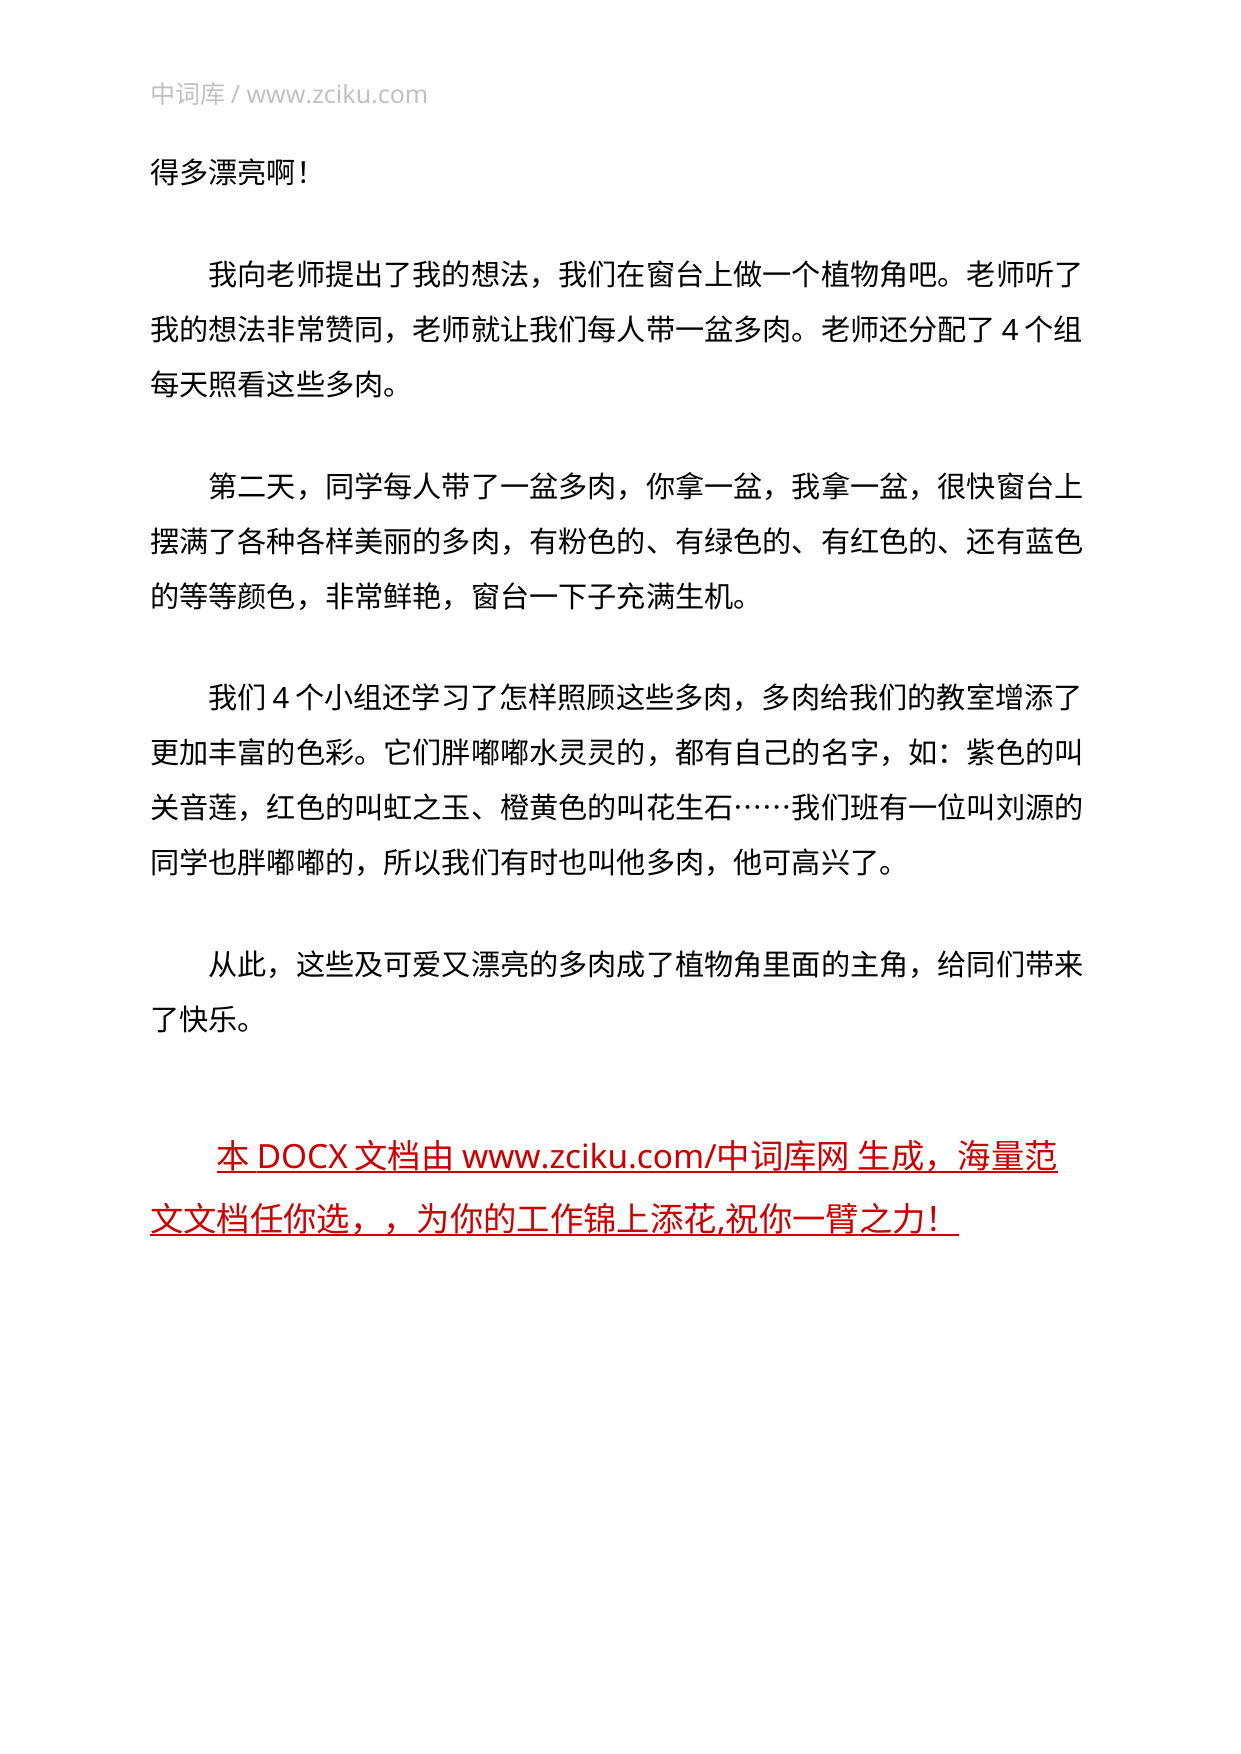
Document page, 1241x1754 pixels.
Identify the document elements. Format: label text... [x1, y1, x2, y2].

text 从此，这些及可爱又漂亮的多肉成了植物角里面的主角，给同们带来了快乐。 [150, 942, 1090, 1039]
text 我向老师提出了我的想法，我们在窗台上做一个植物角吧。老师听了我的想法非常赞同，老师就让我们每人带一盆多肉。老师还分配了4个组每天照看这些多肉。 [150, 252, 1090, 404]
text 第二天，同学每人带了一盆多肉，你拿一盆，我拿一盆，很快窗台上摆满了各种各样美丽的多肉，有粉色的、有绿色的、有红色的、还有蓝色的等等颜色，非常鲜艳，窗台一下子充满生机。 [150, 463, 1090, 616]
text 我们4个小组还学习了怎样照顾这些多肉，多肉给我们的教室增添了更加丰富的色彩。它们胖嘟嘟水灵灵的，都有自己的名字，如：紫色的叫关音莲，红色的叫虹之玉、橙黄色的叫花生石……我们班有一位叫刘源的同学也胖嘟嘟的，所以我们有时也叫他多肉，他可高兴了。 [150, 675, 1090, 882]
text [150, 150, 1090, 192]
text 本DOCX文档由 www.zciku.com/中词库网 生成，海量范文文档任你选，，为你的工作锦上添花,祝你一臂之力！ [150, 1129, 1090, 1241]
